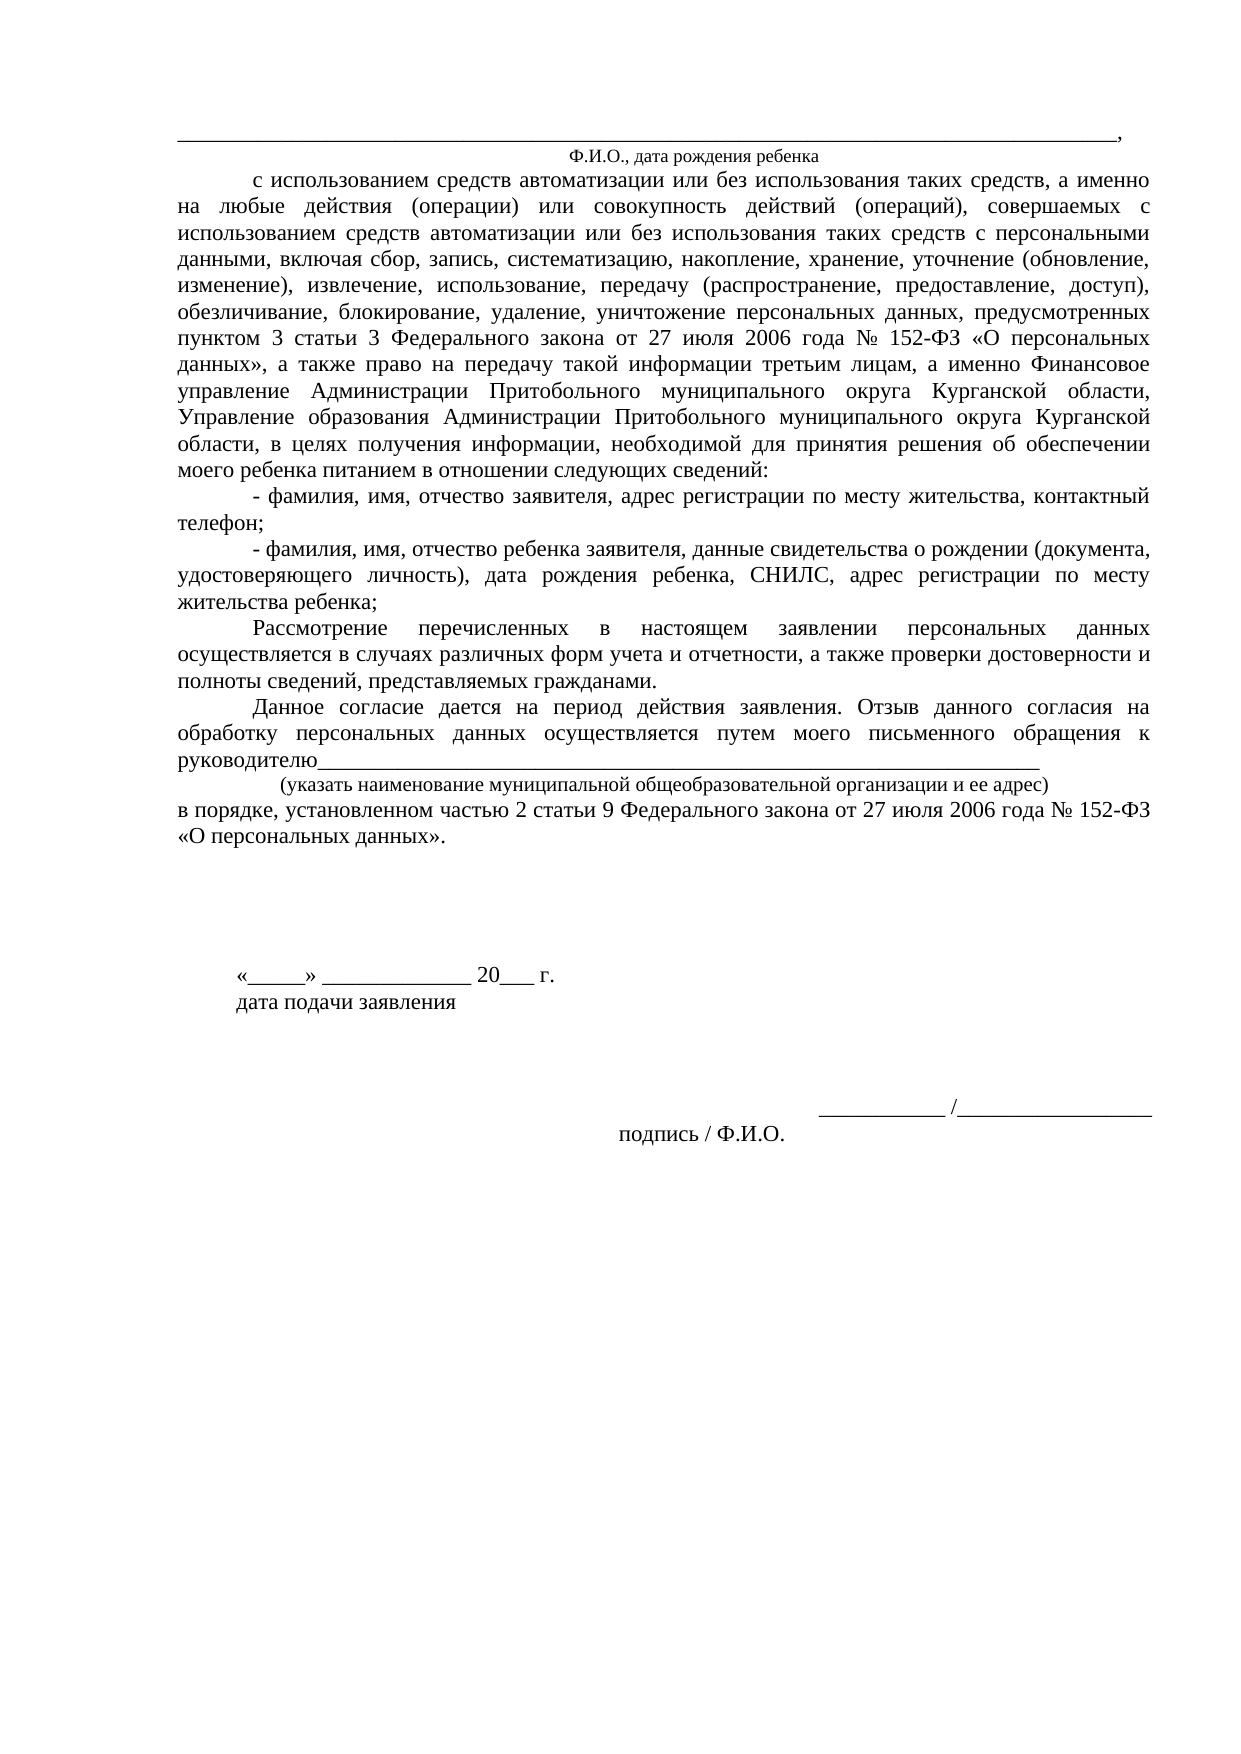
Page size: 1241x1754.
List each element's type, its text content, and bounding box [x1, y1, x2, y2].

text - фамилия, имя, отчество ребенка заявителя, данные свидетельства о рождении (документа, удостоверяющего личность), дата рождения ребенка, СНИЛС, адрес регистрации по месту жительства ребенка; [177, 535, 1152, 614]
text Данное согласие дается на период действия заявления. Отзыв данного согласия на обработку персональных данных осуществляется путем моего письменного обращения к руководителю_______________________________________________________________ [177, 693, 1152, 772]
text с использованием средств автоматизации или без использования таких средств, а именно на любые действия (операции) или совокупность действий (операций), совершаемых с использованием средств автоматизации или без использования таких средств с персональными данными, включая сбор, запись, систематизацию, накопление, хранение, уточнение (обновление, изменение), извлечение, использование, передачу (распространение, предоставление, доступ), обезличивание, блокирование, удаление, уничтожение персональных данных, предусмотренных пунктом 3 статьи 3 Федерального закона от 27 июля 2006 года № 152-ФЗ «О персональных данных», а также право на передачу такой информации третьим лицам, а именно Финансовое управление Администрации Притобольного муниципального округа Курганской области, Управление образования Администрации Притобольного муниципального округа Курганской области, в целях получения информации, необходимой для принятия решения об обеспечении моего ребенка питанием в отношении следующих сведений: [177, 166, 1152, 482]
text ___________ /_________________ [177, 1093, 1152, 1120]
text «_____» _____________ 20___ г. [177, 962, 1152, 988]
text в порядке, установленном частью 2 статьи 9 Федерального закона от 27 июля 2006 года № 152-ФЗ «О персональных данных». [177, 796, 1152, 849]
text подпись / Ф.И.О. [177, 1120, 1152, 1146]
text Ф.И.О., дата рождения ребенка [177, 144, 1152, 166]
text - фамилия, имя, отчество заявителя, адрес регистрации по месту жительства, контактный телефон; [177, 482, 1152, 535]
text Рассмотрение перечисленных в настоящем заявлении персональных данных осуществляется в случаях различных форм учета и отчетности, а также проверки достоверности и полноты сведений, представляемых гражданами. [177, 614, 1152, 693]
text __________________________________________________________________________________, [177, 118, 1152, 144]
text дата подачи заявления [177, 988, 1152, 1014]
text (указать наименование муниципальной общеобразовательной организации и ее адрес) [177, 772, 1152, 796]
